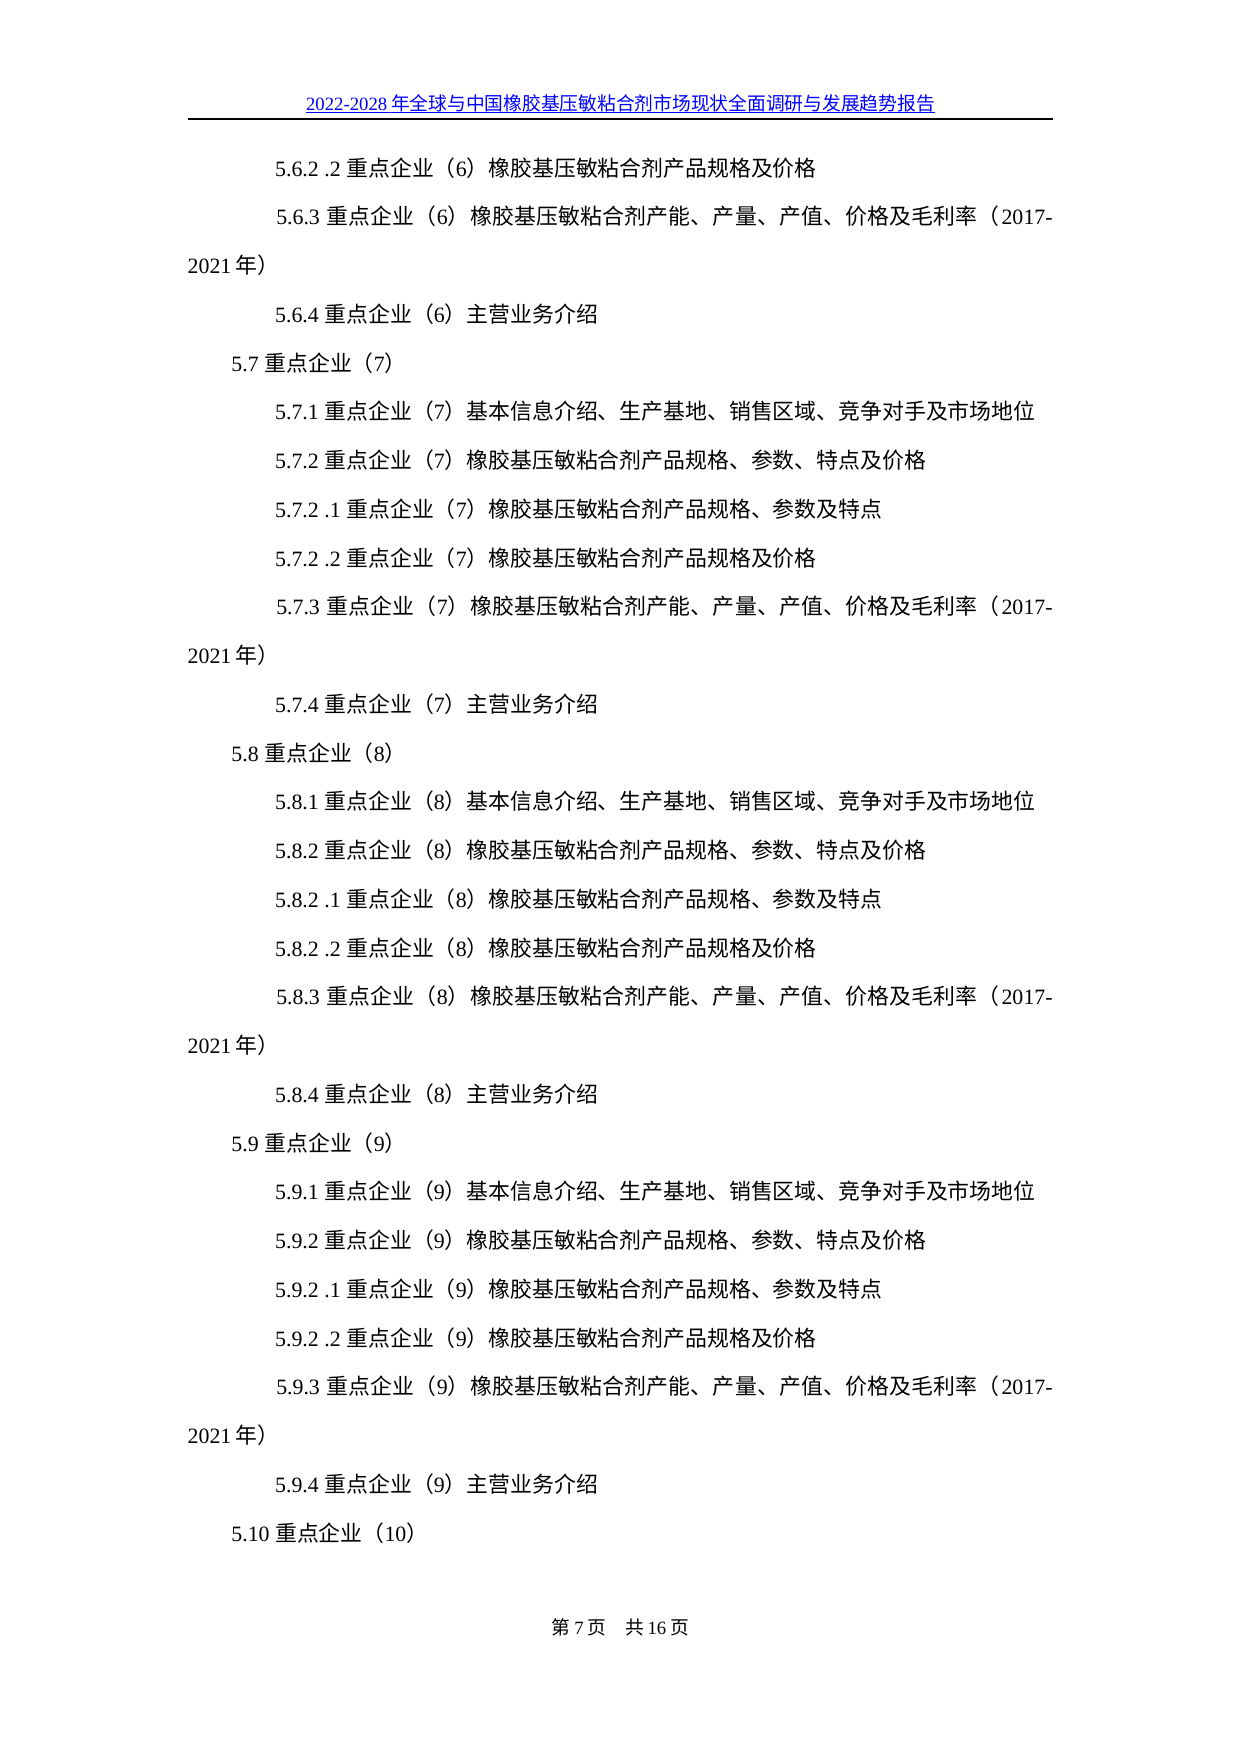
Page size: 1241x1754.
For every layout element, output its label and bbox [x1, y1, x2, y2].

text [187, 150, 1053, 1548]
